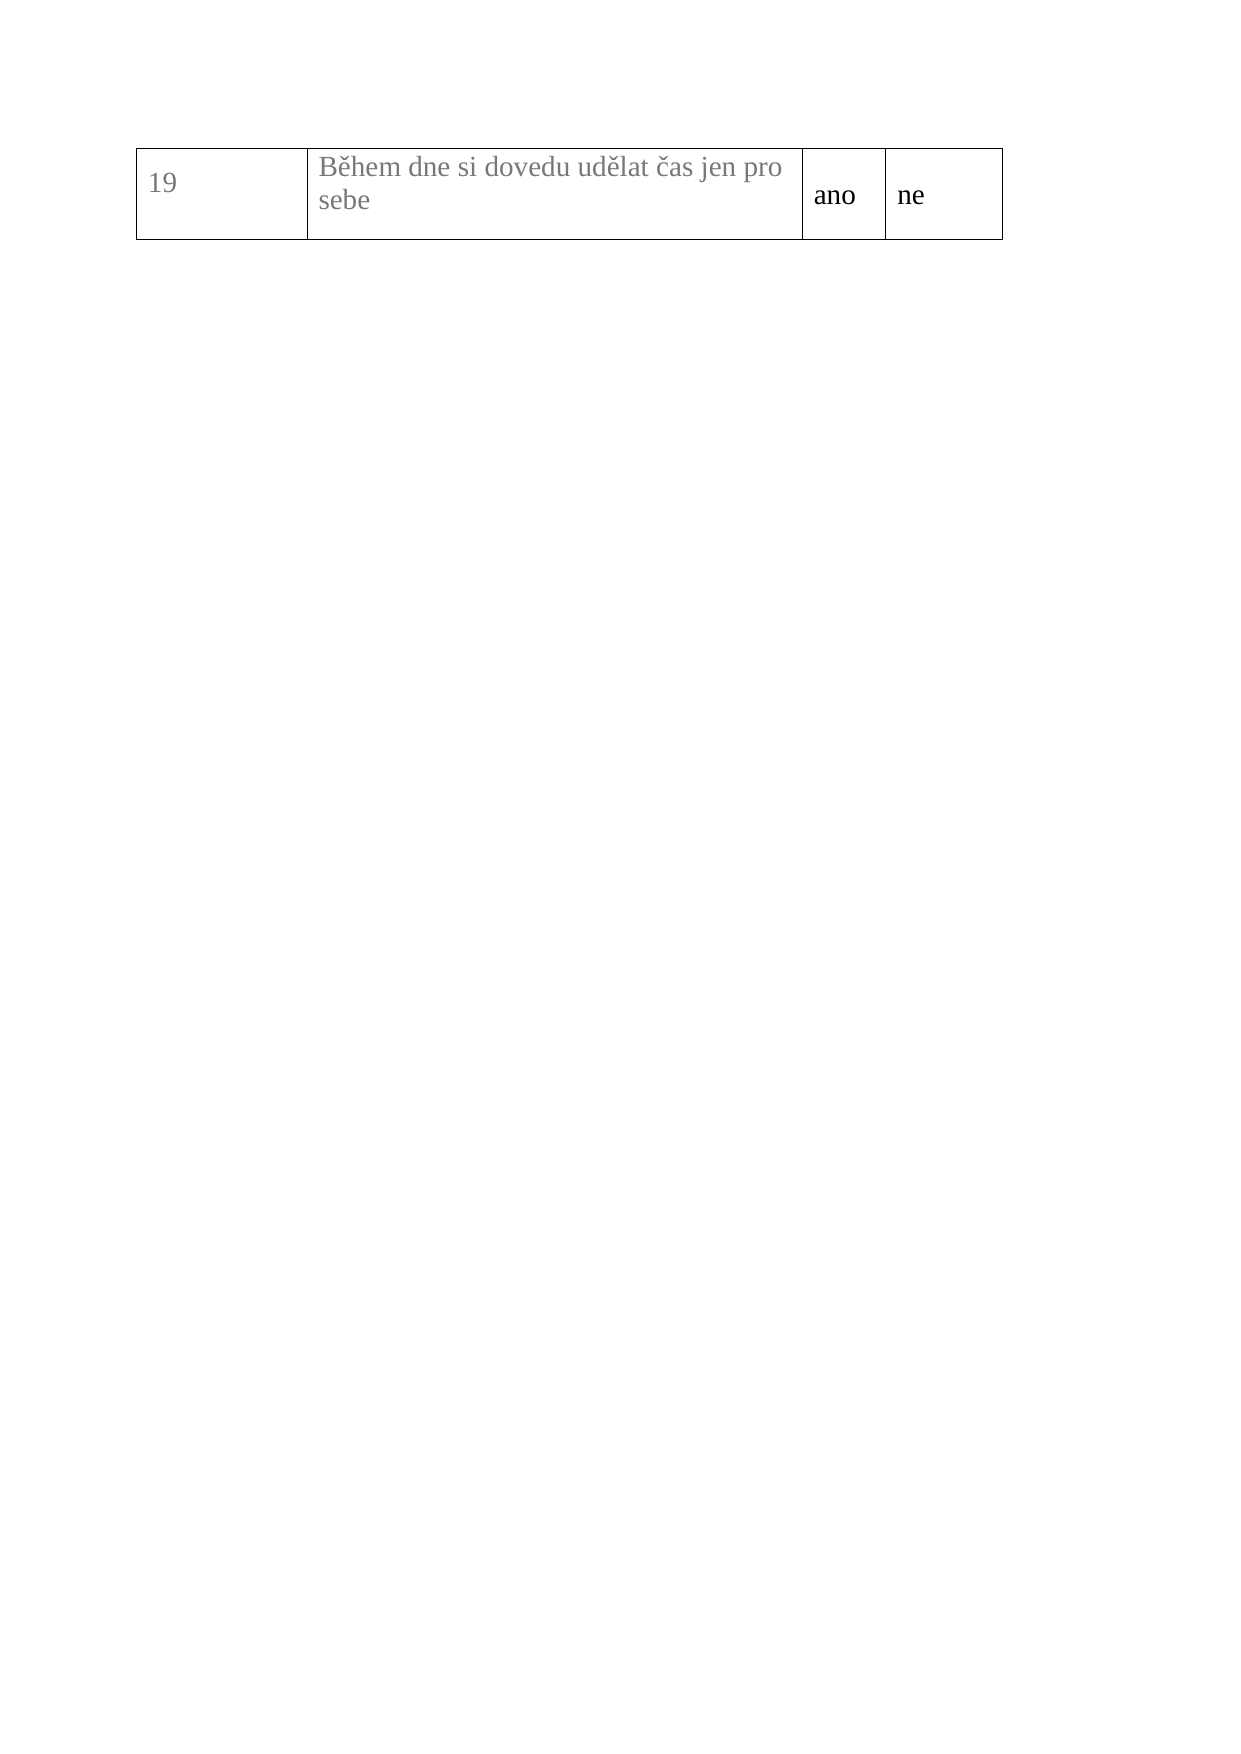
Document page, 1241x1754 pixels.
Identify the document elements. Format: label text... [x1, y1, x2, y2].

table_cell ano [803, 149, 885, 239]
table_cell Během dne si dovedu udělat čas jen pro sebe [308, 149, 802, 239]
table_cell 19 [137, 149, 307, 239]
table_cell ne [886, 149, 1002, 239]
